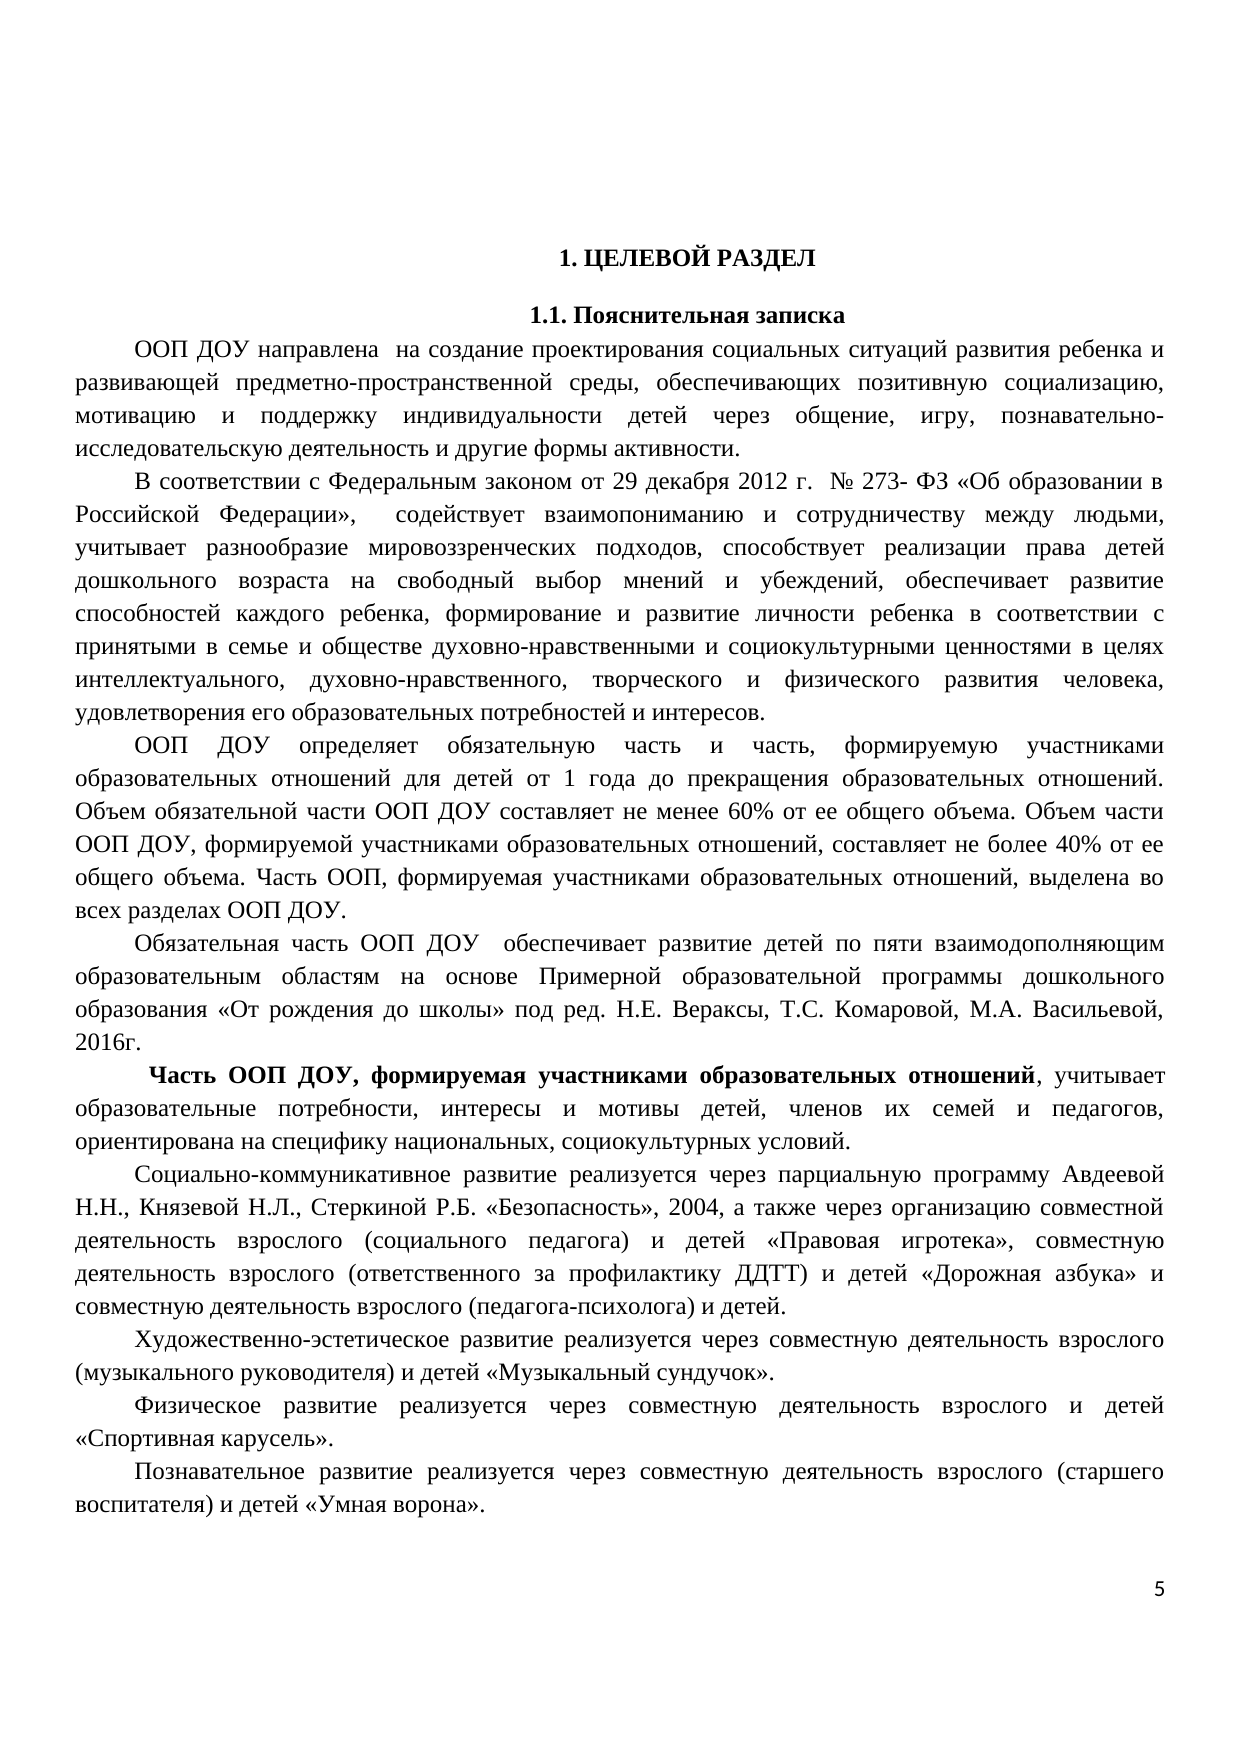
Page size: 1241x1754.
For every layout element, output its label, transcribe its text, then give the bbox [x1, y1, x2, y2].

text ООП ДОУ направлена на создание проектирования социальных ситуаций развития ребенка и развивающей предметно-пространственной среды, обеспечивающих позитивную социализацию, мотивацию и поддержку индивидуальности детей через общение, игру, познавательно-исследовательскую деятельность и другие формы активности. [75, 334, 1165, 461]
text В соответствии с Федеральным законом от 29 декабря 2012 г. № 273- ФЗ «Об образовании в Российской Федерации», содействует взаимопониманию и сотрудничеству между людьми, учитывает разнообразие мировоззренческих подходов, способствует реализации права детей дошкольного возраста на свободный выбор мнений и убеждений, обеспечивает развитие способностей каждого ребенка, формирование и развитие личности ребенка в соответствии с принятыми в семье и обществе духовно-нравственными и социокультурными ценностями в целях интеллектуального, духовно-нравственного, творческого и физического развития человека, удовлетворения его образовательных потребностей и интересов. [75, 466, 1165, 726]
text Познавательное развитие реализуется через совместную деятельность взрослого (старшего воспитателя) и детей «Умная ворона». [75, 1456, 1165, 1518]
text Художественно-эстетическое развитие реализуется через совместную деятельность взрослого (музыкального руководителя) и детей «Музыкальный сундучок». [75, 1324, 1165, 1386]
text Обязательная часть ООП ДОУ обеспечивает развитие детей по пяти взаимодополняющим образовательным областям на основе Примерной образовательной программы дошкольного образования «От рождения до школы» под ред. Н.Е. Вераксы, Т.С. Комаровой, М.А. Васильевой, 2016г. [75, 928, 1165, 1056]
text Часть ООП ДОУ, формируемая участниками образовательных отношений, учитывает образовательные потребности, интересы и мотивы детей, членов их семей и педагогов, ориентирована на специфику национальных, социокультурных условий. [75, 1060, 1165, 1155]
subtitle ООП ДОУ определяет обязательную часть и часть, формируемую участниками образовательных отношений для детей от 1 года до прекращения образовательных отношений. Объем обязательной части ООП ДОУ составляет не менее 60% от ее общего объема. Объем части ООП ДОУ, формируемой участниками образовательных отношений, составляет не более 40% от ее общего объема. Часть ООП, формируемая участниками образовательных отношений, выделена во всех разделах ООП ДОУ. [75, 730, 1165, 924]
text Социально-коммуникативное развитие реализуется через парциальную программу Авдеевой Н.Н., Князевой Н.Л., Стеркиной Р.Б. «Безопасность», 2004, а также через организацию совместной деятельность взрослого (социального педагога) и детей «Правовая игротека», совместную деятельность взрослого (ответственного за профилактику ДДТТ) и детей «Дорожная азбука» и совместную деятельность взрослого (педагога-психолога) и детей. [75, 1159, 1165, 1320]
text Физическое развитие реализуется через совместную деятельность взрослого и детей «Спортивная карусель». [75, 1390, 1165, 1452]
text 1.1. Пояснительная записка [209, 301, 1165, 329]
text 1. ЦЕЛЕВОЙ РАЗДЕЛ [209, 243, 1165, 271]
